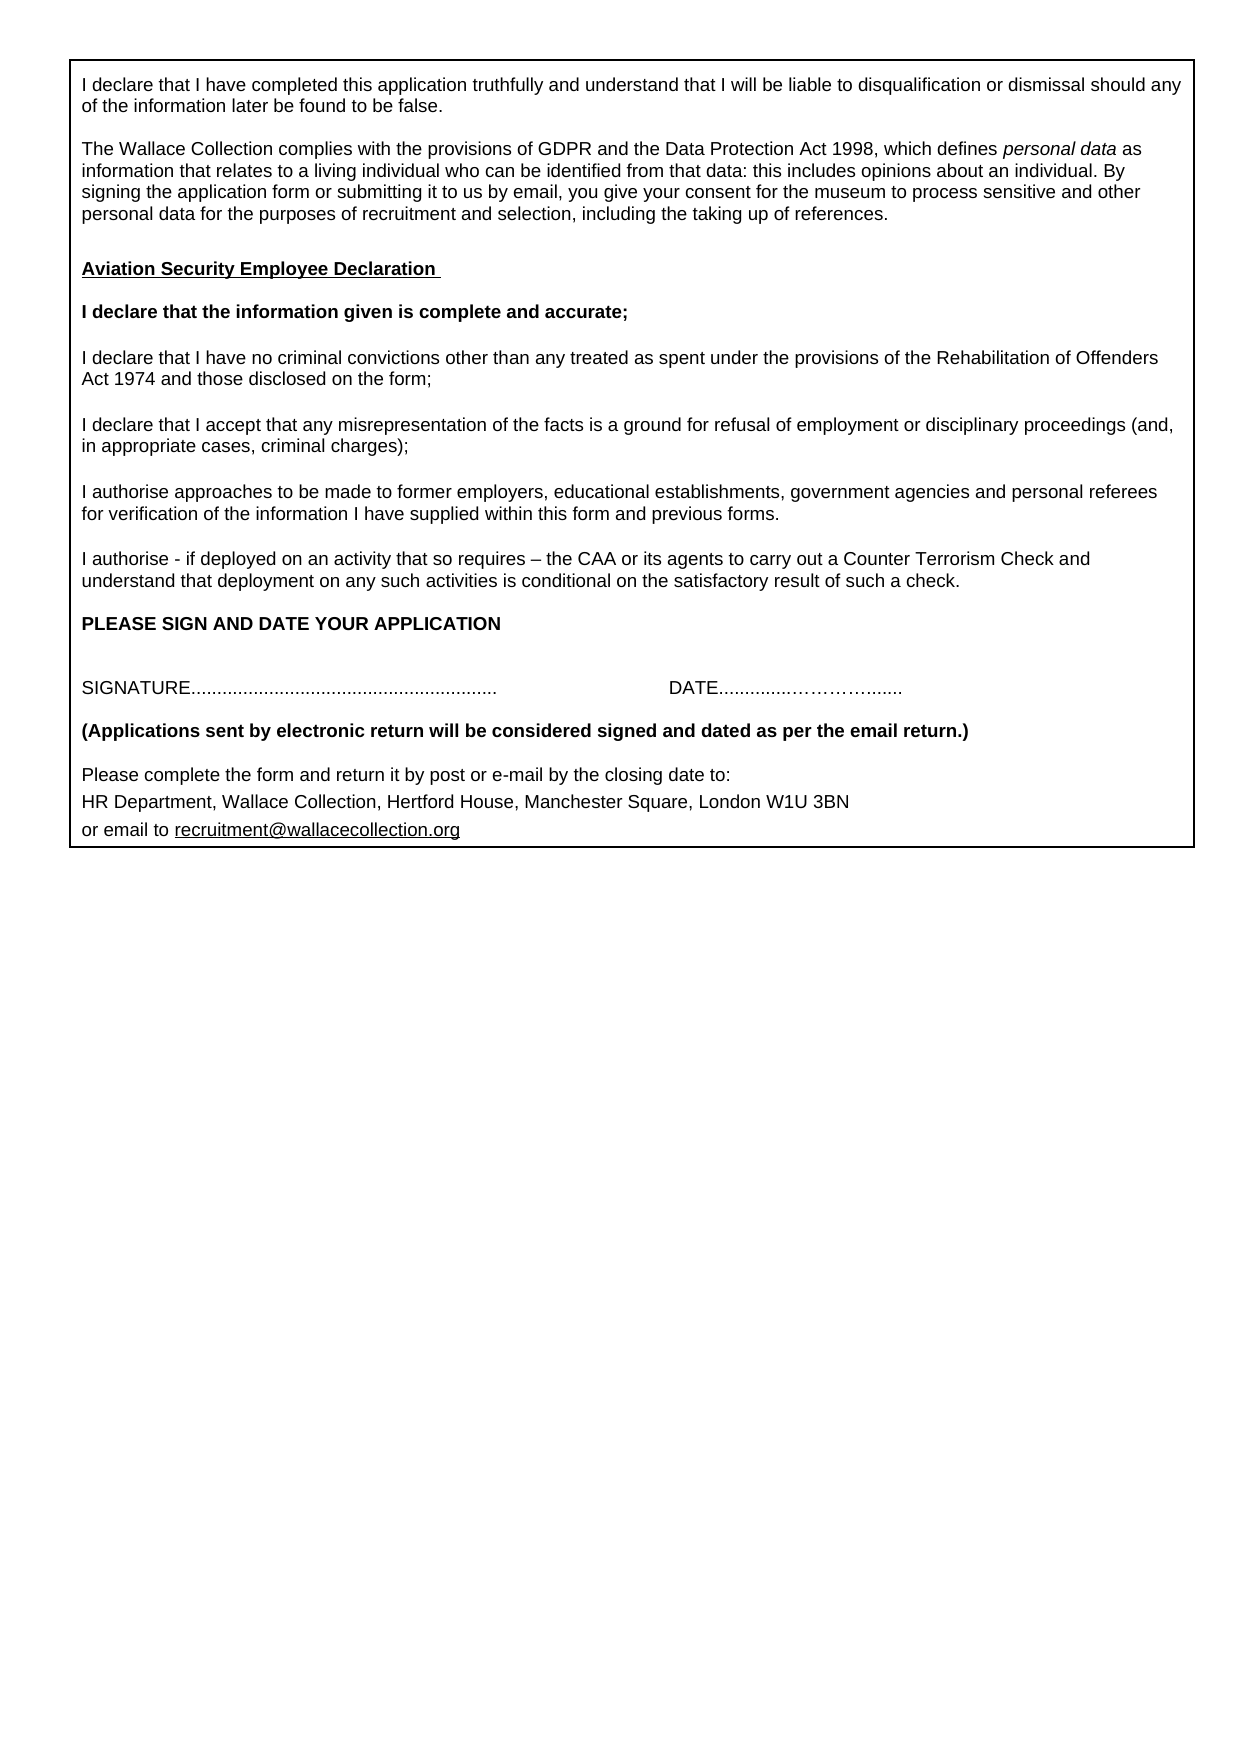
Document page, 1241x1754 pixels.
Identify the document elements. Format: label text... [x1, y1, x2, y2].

table_cell I declare that I have completed this application truthfully and understand that I will be liable to disqualification or dismissal should any of the information later be found to be false. The Wallace Collection complies with the provisions of GDPR and the Data Protection Act 1998, which defines personal data as information that relates to a living individual who can be identified from that data: this includes opinions about an individual. By signing the application form or submitting it to us by email, you give your consent for the museum to process sensitive and other personal data for the purposes of recruitment and selection, including the taking up of references. Aviation Security Employee Declaration I declare that the information given is complete and accurate; I declare that I have no criminal convictions other than any treated as spent under the provisions of the Rehabilitation of Offenders Act 1974 and those disclosed on the form; I declare that I accept that any misrepresentation of the facts is a ground for refusal of employment or disciplinary proceedings (and, in appropriate cases, criminal charges); I authorise approaches to be made to former employers, educational establishments, government agencies and personal referees for verification of the information I have supplied within this form and previous forms. I authorise - if deployed on an activity that so requires – the CAA or its agents to carry out a Counter Terrorism Check and understand that deployment on any such activities is conditional on the satisfactory result of such a check. PLEASE SIGN AND DATE YOUR APPLICATION SIGNATURE........................................................... DATE..............…………....... (Applications sent by electronic return will be considered signed and dated as per the email return.) Please complete the form and return it by post or e-mail by the closing date to: HR Department, Wallace Collection, Hertford House, Manchester Square, London W1U 3BN or email to recruitment@wallacecollection.org [71, 61, 1193, 846]
